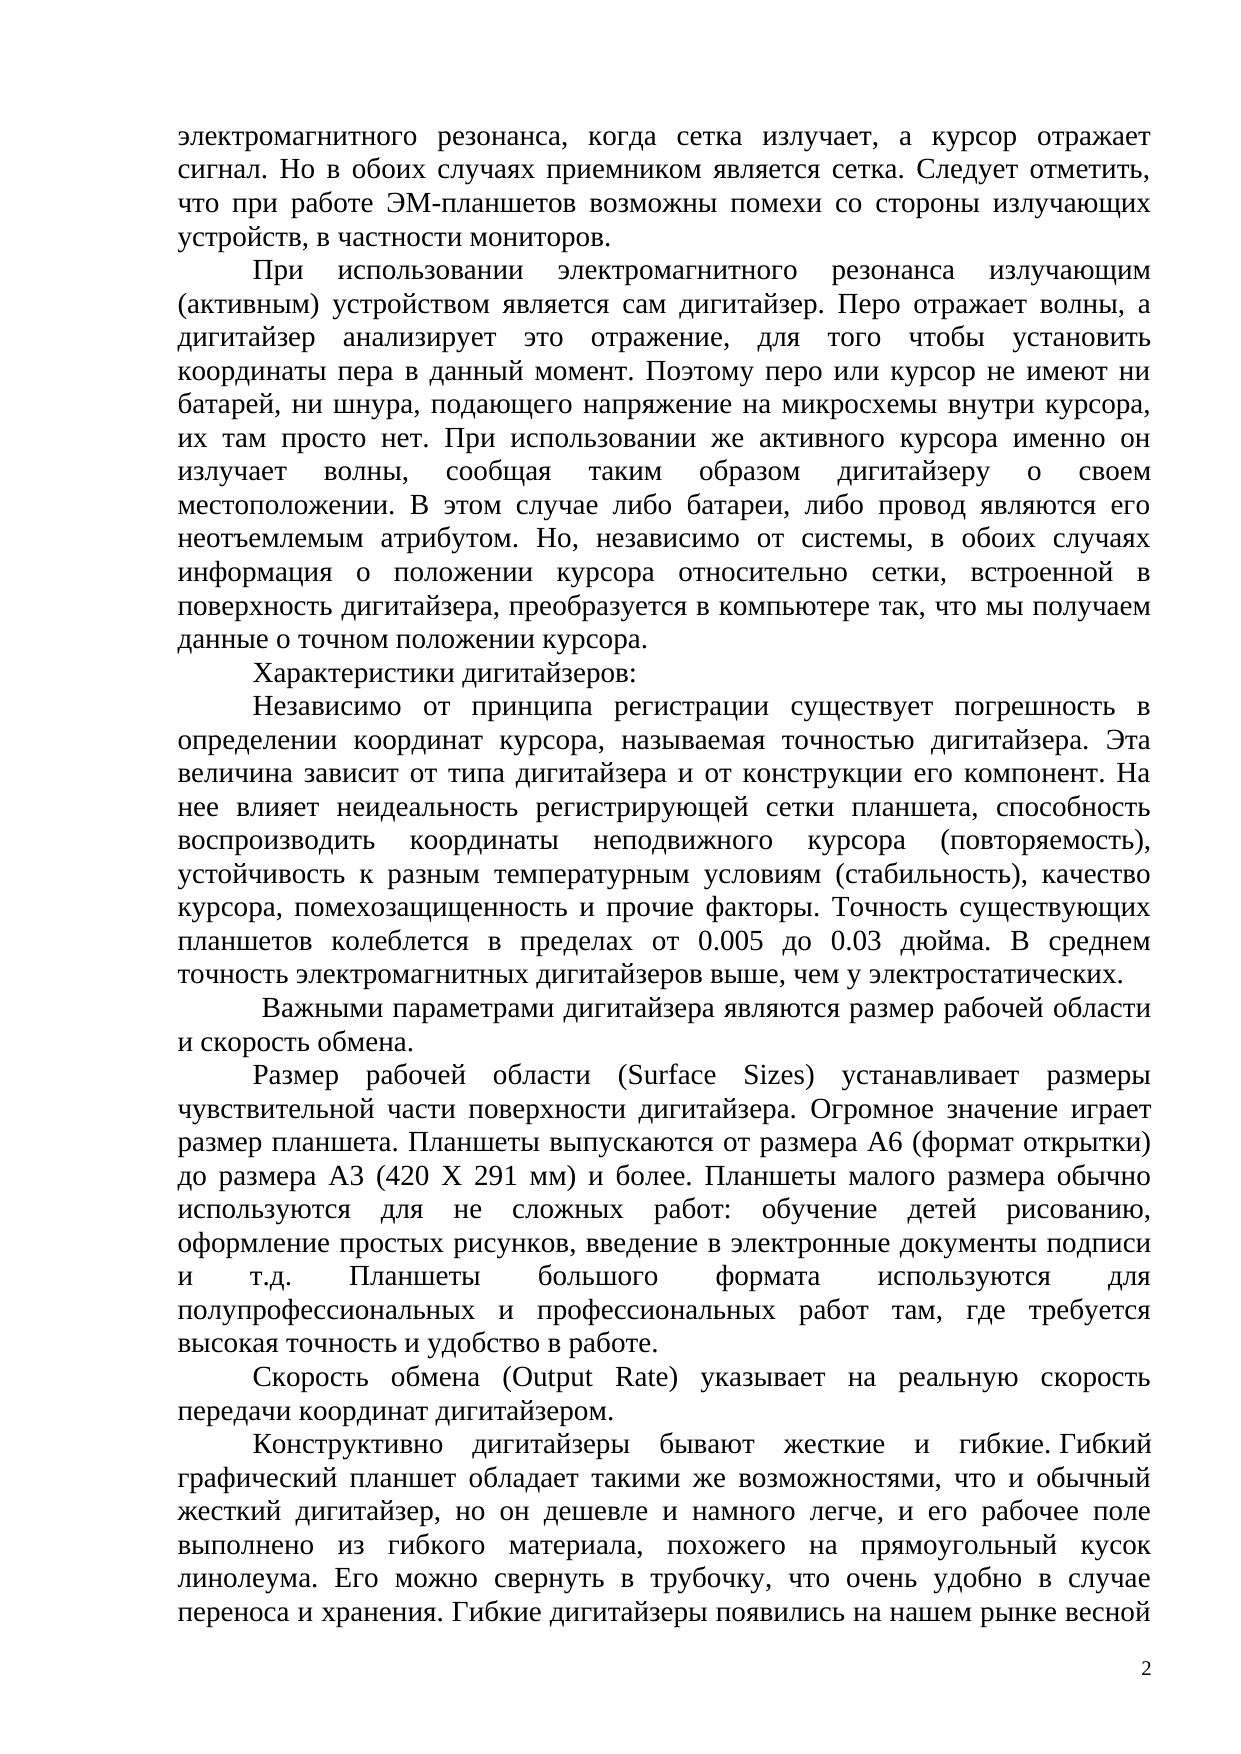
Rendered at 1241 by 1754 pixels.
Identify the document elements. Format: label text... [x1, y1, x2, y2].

text Независимо от принципа регистрации существует погрешность в определении координат курсора, называемая точностью дигитайзера. Эта величина зависит от типа дигитайзера и от конструкции его компонент. На нее влияет неидеальность регистрирующей сетки планшета, способность воспроизводить координаты неподвижного курсора (повторяемость), устойчивость к разным температурным условиям (стабильность), качество курсора, помехозащищенность и прочие факторы. Точность существующих планшетов колеблется в пределах от 0.005 до 0.03 дюйма. В среднем точность электромагнитных дигитайзеров выше, чем у электростатических. [177, 688, 1152, 990]
text При использовании электромагнитного резонанса излучающим (активным) устройством является сам дигитайзер. Перо отражает волны, а дигитайзер анализирует это отражение, для того чтобы установить координаты пера в данный момент. Поэтому перо или курсор не имеют ни батарей, ни шнура, подающего напряжение на микросхемы внутри курсора, их там просто нет. При использовании же активного курсора именно он излучает волны, сообщая таким образом дигитайзеру о своем местоположении. В этом случае либо батареи, либо провод являются его неотъемлемым атрибутом. Но, независимо от системы, в обоих случаях информация о положении курсора относительно сетки, встроенной в поверхность дигитайзера, преобразуется в компьютере так, что мы получаем данные о точном положении курсора. [177, 252, 1152, 655]
text Характеристики дигитайзеров: [177, 655, 1152, 688]
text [177, 1426, 1152, 1627]
text Важными параметрами дигитайзера являются размер рабочей области и скорость обмена. [177, 990, 1152, 1057]
text Размер рабочей области (Surface Sizes) устанавливает размеры чувствительной части поверхности дигитайзера. Огромное значение играет размер планшета. Планшеты выпускаются от размера А6 (формат открытки) до размера А3 (420 Х 291 мм) и более. Планшеты малого размера обычно используются для не сложных работ: обучение детей рисованию, оформление простых рисунков, введение в электронные документы подписи и т.д. Планшеты большого формата используются для полупрофессиональных и профессиональных работ там, где требуется высокая точность и удобство в работе. [177, 1057, 1152, 1359]
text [177, 118, 1152, 252]
text Скорость обмена (Output Rate) указывает на реальную скорость передачи координат дигитайзером. [177, 1359, 1152, 1426]
